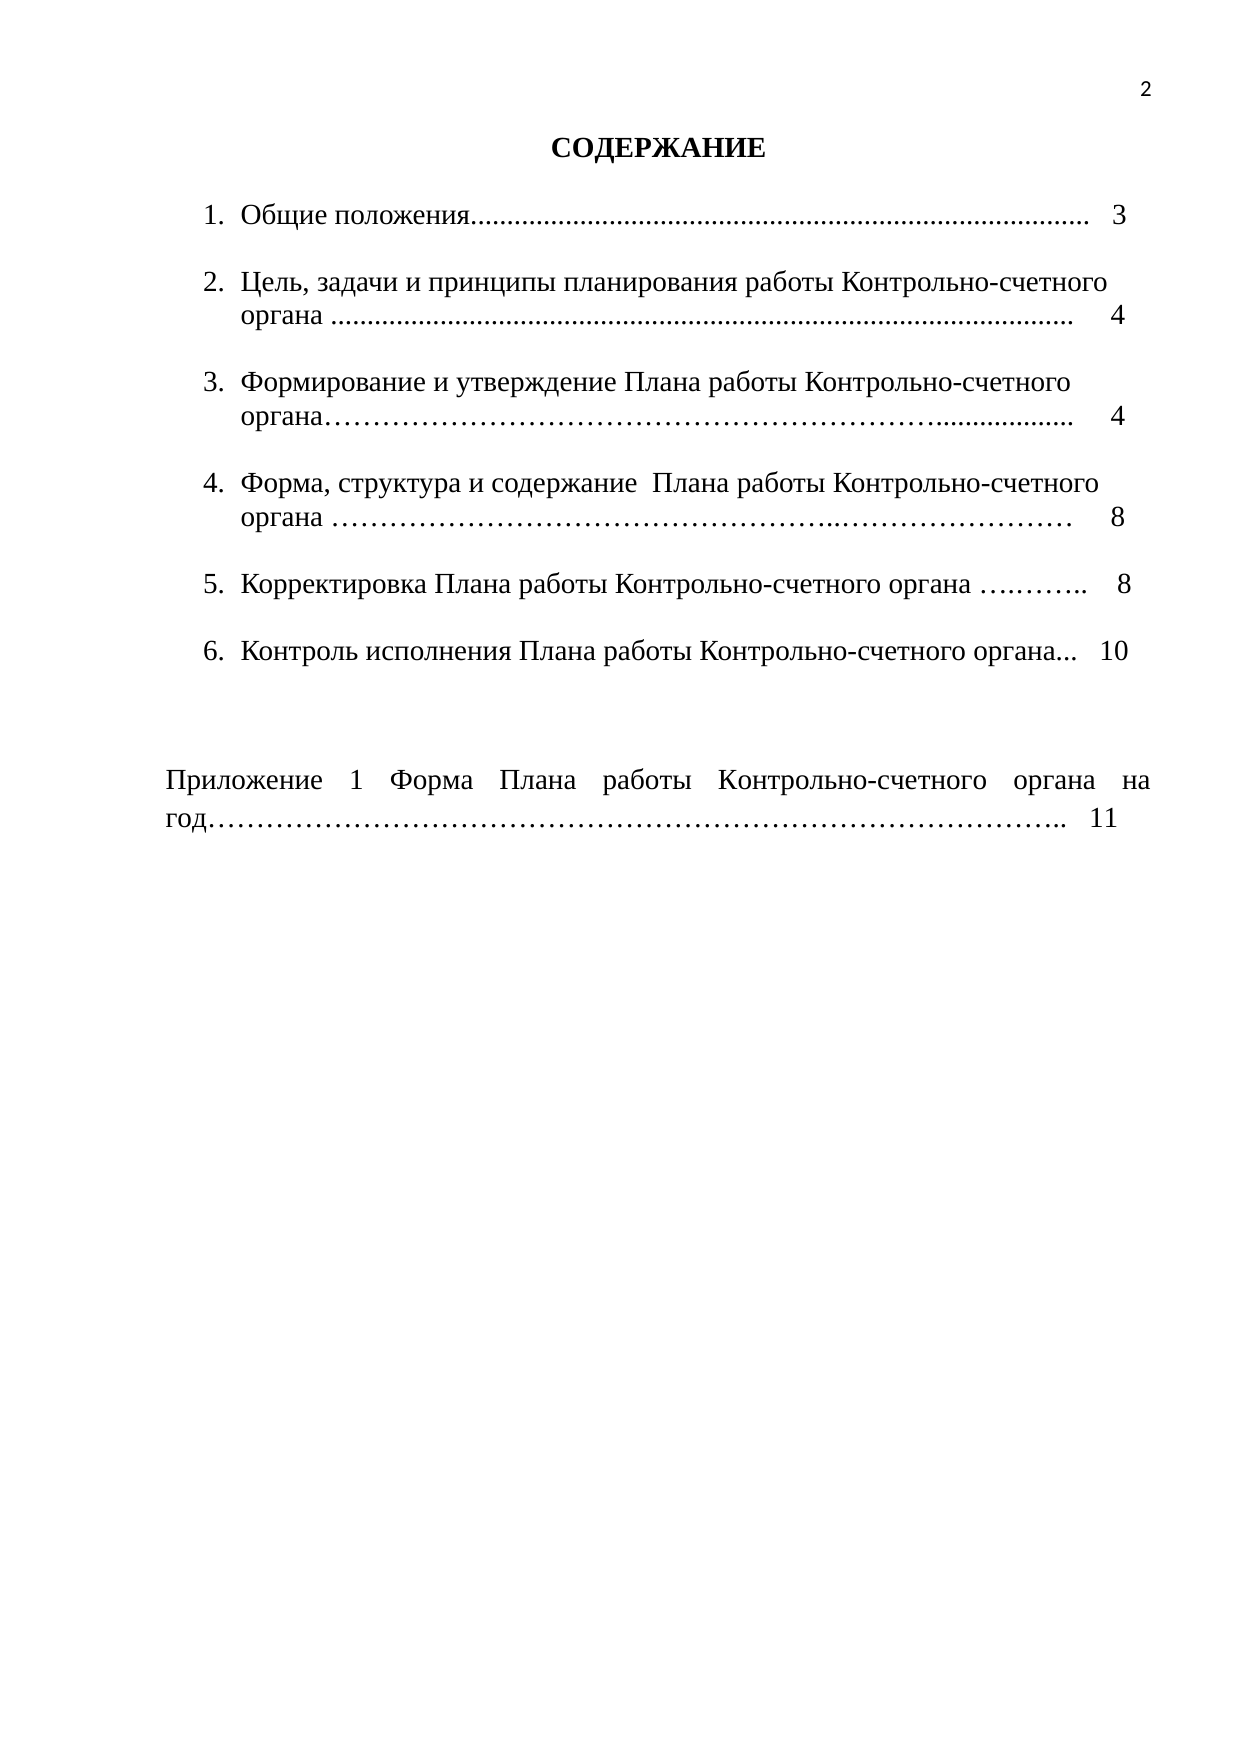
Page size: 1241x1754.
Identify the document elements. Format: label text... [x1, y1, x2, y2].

list Общие положения..................................................................................... 3 [203, 197, 1152, 230]
list Цель, задачи и принципы планирования работы Контрольно-счетного органа ...................................................................................................... 4 [203, 264, 1152, 331]
text СОДЕРЖАНИЕ [165, 130, 1152, 163]
list Форма, структура и содержание Плана работы Контрольно-счетного органа ……………………………………………..…………………… 8 [203, 465, 1152, 532]
list Контроль исполнения Плана работы Контрольно-счетного органа... 10 [203, 633, 1152, 666]
list Формирование и утверждение Плана работы Контрольно-счетного органа………………………………………………………................... 4 [203, 364, 1152, 432]
list Корректировка Плана работы Контрольно-счетного органа ….…….. 8 [203, 566, 1152, 599]
text Приложение 1 Форма Плана работы Контрольно-счетного органа на год…………………………………………………………………………….. 11 [165, 762, 1152, 834]
